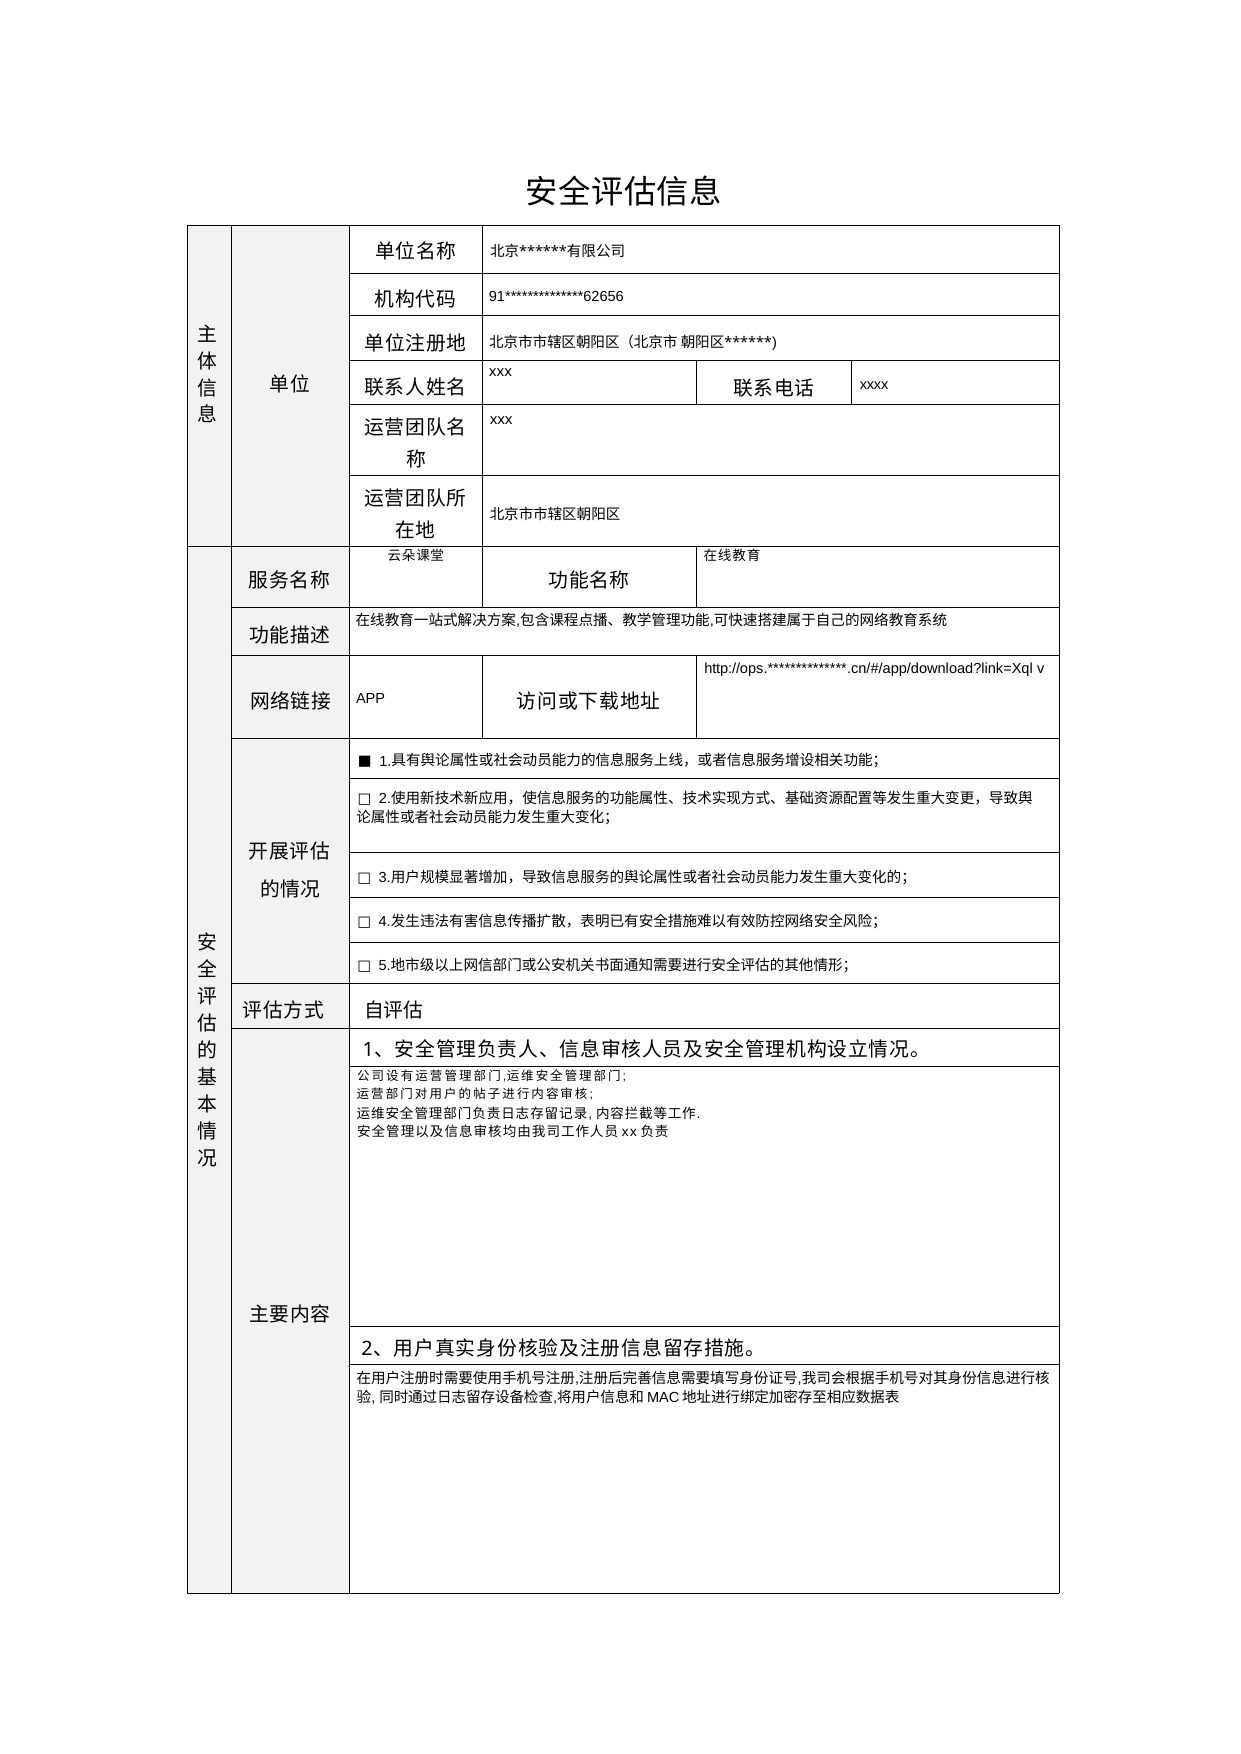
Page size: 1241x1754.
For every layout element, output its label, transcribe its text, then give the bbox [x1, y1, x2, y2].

table_cell □ 4.发生违法有害信息传播扩散，表明已有安全措施难以有效防控网络安全风险； [350, 898, 1059, 941]
table_header [188, 226, 231, 315]
table_cell 功能描述 [232, 608, 349, 655]
table_cell xxx [483, 361, 696, 404]
table_cell 北京市市辖区朝阳区（北京市 朝阳区******) [483, 316, 1059, 359]
table_cell 在用户注册时需要使用手机号注册,注册后完善信息需要填写身份证号,我司会根据手机号对其身份信息进行核 验, 同时通过日志留存设备检查,将用户信息和MAC地址进行绑定加密存至相应数据表 [350, 1365, 1059, 1593]
table_cell 评估方式 [232, 984, 349, 1028]
table_cell 在线教育 [697, 547, 1059, 607]
table_cell □ 3.用户规模显著增加，导致信息服务的舆论属性或者社会动员能力发生重大变化的； [350, 853, 1059, 896]
table_cell 主要内容 [232, 1029, 349, 1593]
table_cell 主 体 信 息 [188, 315, 231, 546]
table_cell http://ops.**************.cn/#/app/download?link=Xql v [697, 656, 1059, 738]
table_cell 联系电话 [697, 361, 851, 404]
table_cell xxxx [852, 361, 1059, 404]
table_cell 北京市市辖区朝阳区 [483, 476, 1059, 546]
text 安全评估信息 [186, 168, 1059, 212]
table_cell 网络链接 [232, 656, 349, 738]
table_cell 联系人姓名 [350, 361, 482, 404]
table_cell 云朵课堂 [350, 547, 482, 607]
table_cell □ 5.地市级以上网信部门或公安机关书面通知需要进行安全评估的其他情形； [350, 943, 1059, 983]
table_cell 自评估 [350, 984, 1059, 1028]
table_header 北京******有限公司 [483, 226, 1059, 273]
table_cell 开展评估 的情况 [232, 739, 349, 983]
table_header 单位 [232, 226, 349, 546]
table_cell □ 2.使用新技术新应用，使信息服务的功能属性、技术实现方式、基础资源配置等发生重大变更，导致舆 论属性或者社会动员能力发生重大变化； [350, 779, 1059, 852]
table_cell 服务名称 [232, 547, 349, 607]
table_cell ■ 1.具有舆论属性或社会动员能力的信息服务上线，或者信息服务增设相关功能； [350, 739, 1059, 778]
table_cell APP [350, 656, 482, 738]
table_header 单位名称 [350, 226, 482, 273]
table_cell 运营团队所 在地 [350, 476, 482, 546]
table_cell 91**************62656 [483, 274, 1059, 315]
table_cell 单位注册地 [350, 316, 482, 359]
table_cell 功能名称 [483, 547, 696, 607]
table_cell 公司设有运营管理部门,运维安全管理部门; 运营部门对用户的帖子进行内容审核; 运维安全管理部门负责日志存留记录, 内容拦截等工作. 安全管理以及信息审核均由我司工作人员xx负责 [350, 1067, 1059, 1326]
table_cell 1、安全管理负责人、信息审核人员及安全管理机构设立情况。 [350, 1029, 1059, 1066]
table_cell xxx [483, 405, 1059, 475]
table_cell 机构代码 [350, 274, 482, 315]
table_cell 访问或下载地址 [483, 656, 696, 738]
table_cell 安 全 评 估 的 基 本 情 况 [188, 547, 231, 1593]
table_cell 在线教育一站式解决方案,包含课程点播、教学管理功能,可快速搭建属于自己的网络教育系统 [350, 608, 1059, 655]
table_cell 运营团队名 称 [350, 405, 482, 475]
table_cell 2、用户真实身份核验及注册信息留存措施。 [350, 1327, 1059, 1364]
